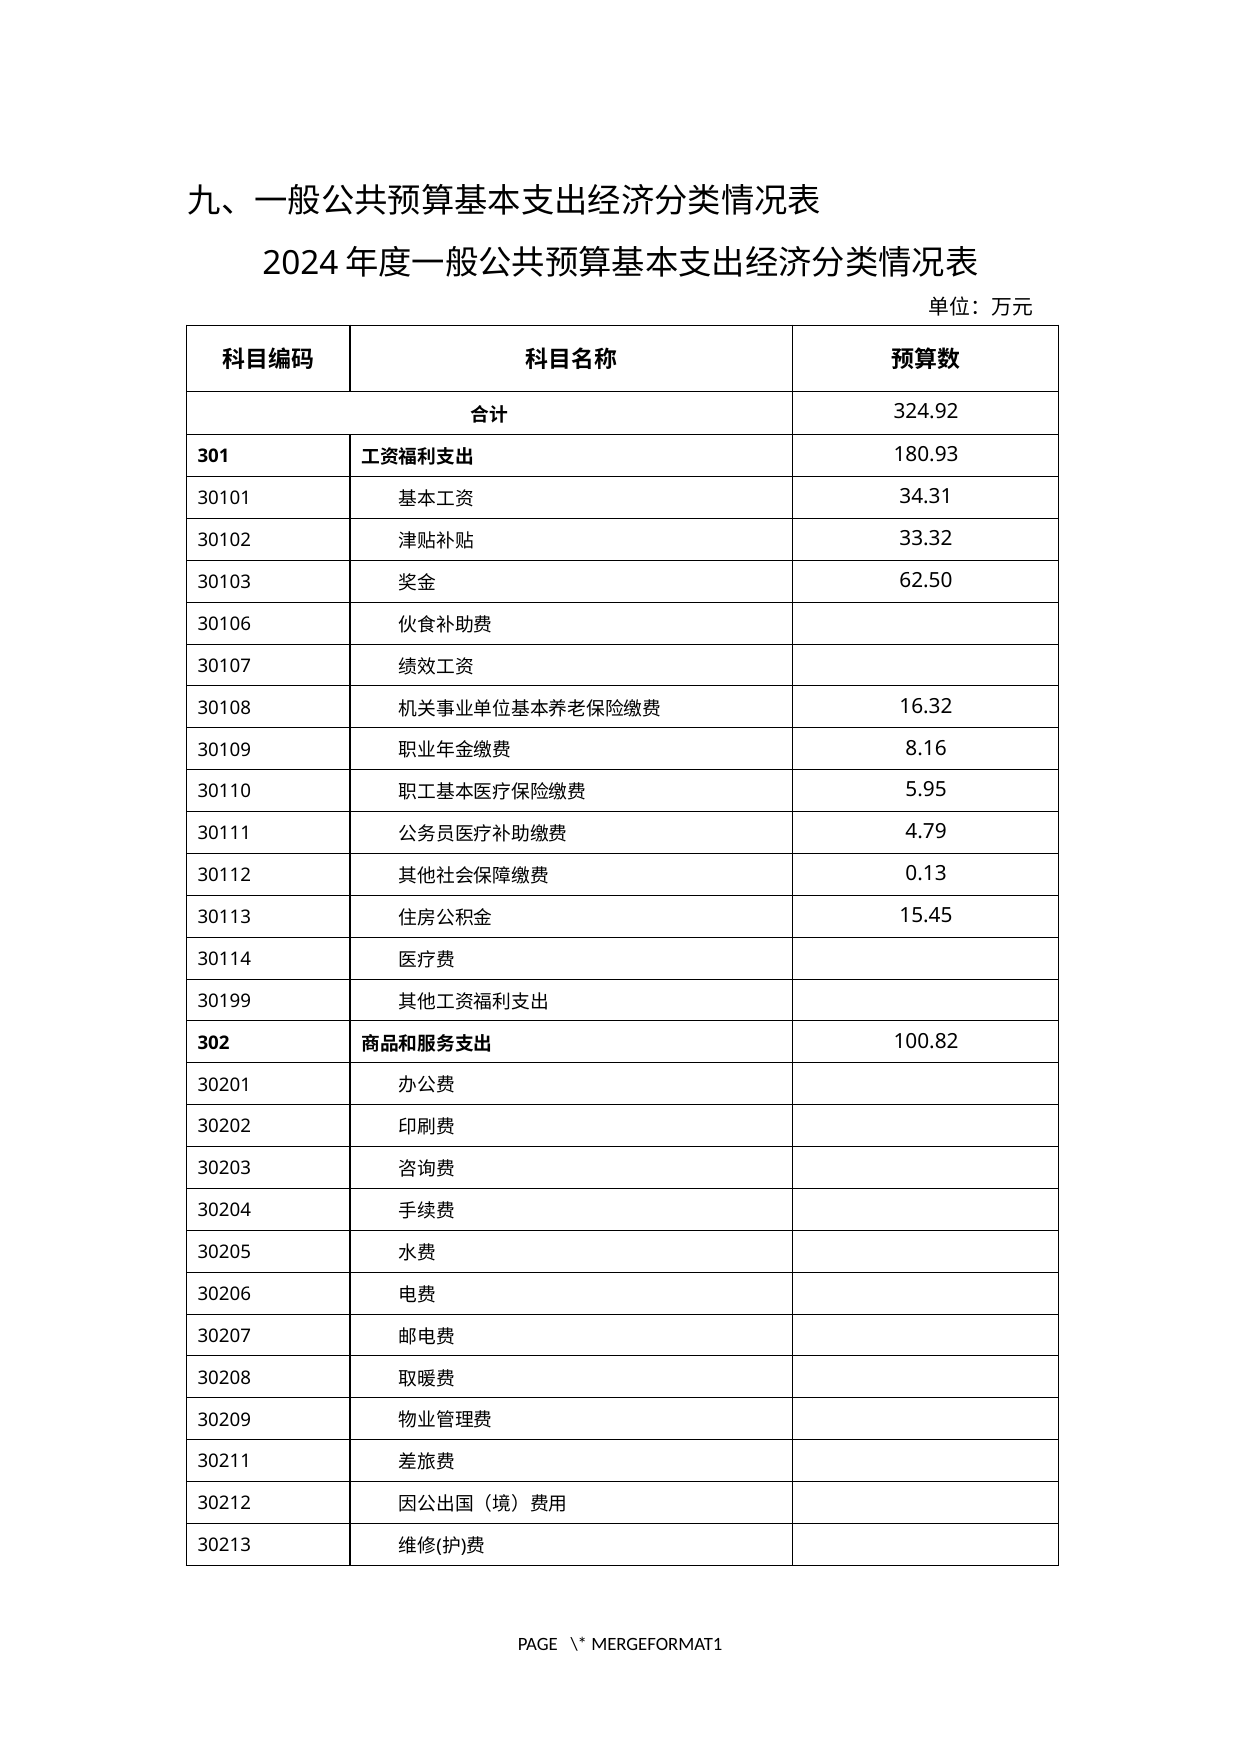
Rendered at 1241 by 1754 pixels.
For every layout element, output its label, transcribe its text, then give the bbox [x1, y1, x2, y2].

table_cell 301 [187, 435, 349, 476]
table_cell 其他社会保障缴费 [351, 854, 792, 895]
table_cell [793, 1105, 1058, 1146]
table_cell 180.93 [793, 435, 1058, 476]
table_cell 邮电费 [351, 1315, 792, 1355]
table_cell 维修(护)费 [351, 1524, 792, 1565]
table_cell 30211 [187, 1440, 349, 1481]
table_cell 15.45 [793, 896, 1058, 937]
table_cell 30204 [187, 1189, 349, 1230]
table_cell 咨询费 [351, 1147, 792, 1188]
table_cell 医疗费 [351, 938, 792, 978]
table_cell 16.32 [793, 686, 1058, 727]
table_cell [793, 603, 1058, 643]
table_cell 差旅费 [351, 1440, 792, 1481]
table_cell 30213 [187, 1524, 349, 1565]
table_cell [793, 645, 1058, 685]
table_cell 30202 [187, 1105, 349, 1146]
table_cell [793, 1231, 1058, 1272]
table_cell 30106 [187, 603, 349, 643]
table_cell 302 [187, 1021, 349, 1062]
text 九、一般公共预算基本支出经济分类情况表 [187, 162, 1053, 224]
table_cell 30208 [187, 1356, 349, 1397]
table_cell 30102 [187, 519, 349, 560]
table_cell 30205 [187, 1231, 349, 1272]
table_cell 0.13 [793, 854, 1058, 895]
table_cell 30112 [187, 854, 349, 895]
table_cell 30212 [187, 1482, 349, 1523]
table_cell 30107 [187, 645, 349, 685]
table_cell 30113 [187, 896, 349, 937]
table_cell 奖金 [351, 561, 792, 602]
table_cell 30199 [187, 980, 349, 1020]
table_cell [793, 1482, 1058, 1523]
table_cell 30111 [187, 812, 349, 853]
table_cell 30109 [187, 728, 349, 769]
table_cell 基本工资 [351, 477, 792, 518]
table_cell 30114 [187, 938, 349, 978]
table_cell 水费 [351, 1231, 792, 1272]
table_cell 物业管理费 [351, 1398, 792, 1439]
table_cell [793, 938, 1058, 978]
table_cell 4.79 [793, 812, 1058, 853]
table_cell 100.82 [793, 1021, 1058, 1062]
table_cell 因公出国（境）费用 [351, 1482, 792, 1523]
table_cell 30101 [187, 477, 349, 518]
table_cell [793, 1063, 1058, 1104]
table_cell [793, 1524, 1058, 1565]
table_cell [793, 1189, 1058, 1230]
table_cell 电费 [351, 1273, 792, 1313]
table_cell 科目编码 [187, 326, 349, 391]
table_cell 预算数 [793, 326, 1058, 391]
table_cell 30209 [187, 1398, 349, 1439]
table_cell 324.92 [793, 392, 1058, 434]
table_cell 33.32 [793, 519, 1058, 560]
table_cell 机关事业单位基本养老保险缴费 [351, 686, 792, 727]
table_cell 5.95 [793, 770, 1058, 811]
table_cell 30207 [187, 1315, 349, 1355]
table_cell 印刷费 [351, 1105, 792, 1146]
table_cell [793, 980, 1058, 1020]
table_cell 工资福利支出 [351, 435, 792, 476]
table_cell 34.31 [793, 477, 1058, 518]
table_cell [793, 1273, 1058, 1313]
table_cell 取暖费 [351, 1356, 792, 1397]
table_cell 30206 [187, 1273, 349, 1313]
table_cell 伙食补助费 [351, 603, 792, 643]
table_cell 办公费 [351, 1063, 792, 1104]
table_cell 8.16 [793, 728, 1058, 769]
table_cell 商品和服务支出 [351, 1021, 792, 1062]
table_cell 住房公积金 [351, 896, 792, 937]
table_cell 公务员医疗补助缴费 [351, 812, 792, 853]
table_cell 绩效工资 [351, 645, 792, 685]
table_cell 30203 [187, 1147, 349, 1188]
table_cell [793, 1147, 1058, 1188]
table_cell 津贴补贴 [351, 519, 792, 560]
table_cell 其他工资福利支出 [351, 980, 792, 1020]
table_cell 职业年金缴费 [351, 728, 792, 769]
table_cell 手续费 [351, 1189, 792, 1230]
table_cell 30103 [187, 561, 349, 602]
table_cell 合计 [187, 392, 792, 434]
table_cell 30110 [187, 770, 349, 811]
table_header 单位：万元 [186, 287, 1044, 324]
table_cell [793, 1440, 1058, 1481]
table_cell [793, 1398, 1058, 1439]
table_cell 30108 [187, 686, 349, 727]
table_cell [793, 1356, 1058, 1397]
table_cell 30201 [187, 1063, 349, 1104]
table_cell 62.50 [793, 561, 1058, 602]
table_cell 职工基本医疗保险缴费 [351, 770, 792, 811]
table_cell 科目名称 [351, 326, 792, 391]
text 2024年度一般公共预算基本支出经济分类情况表 [187, 224, 1053, 287]
table_cell [793, 1315, 1058, 1355]
